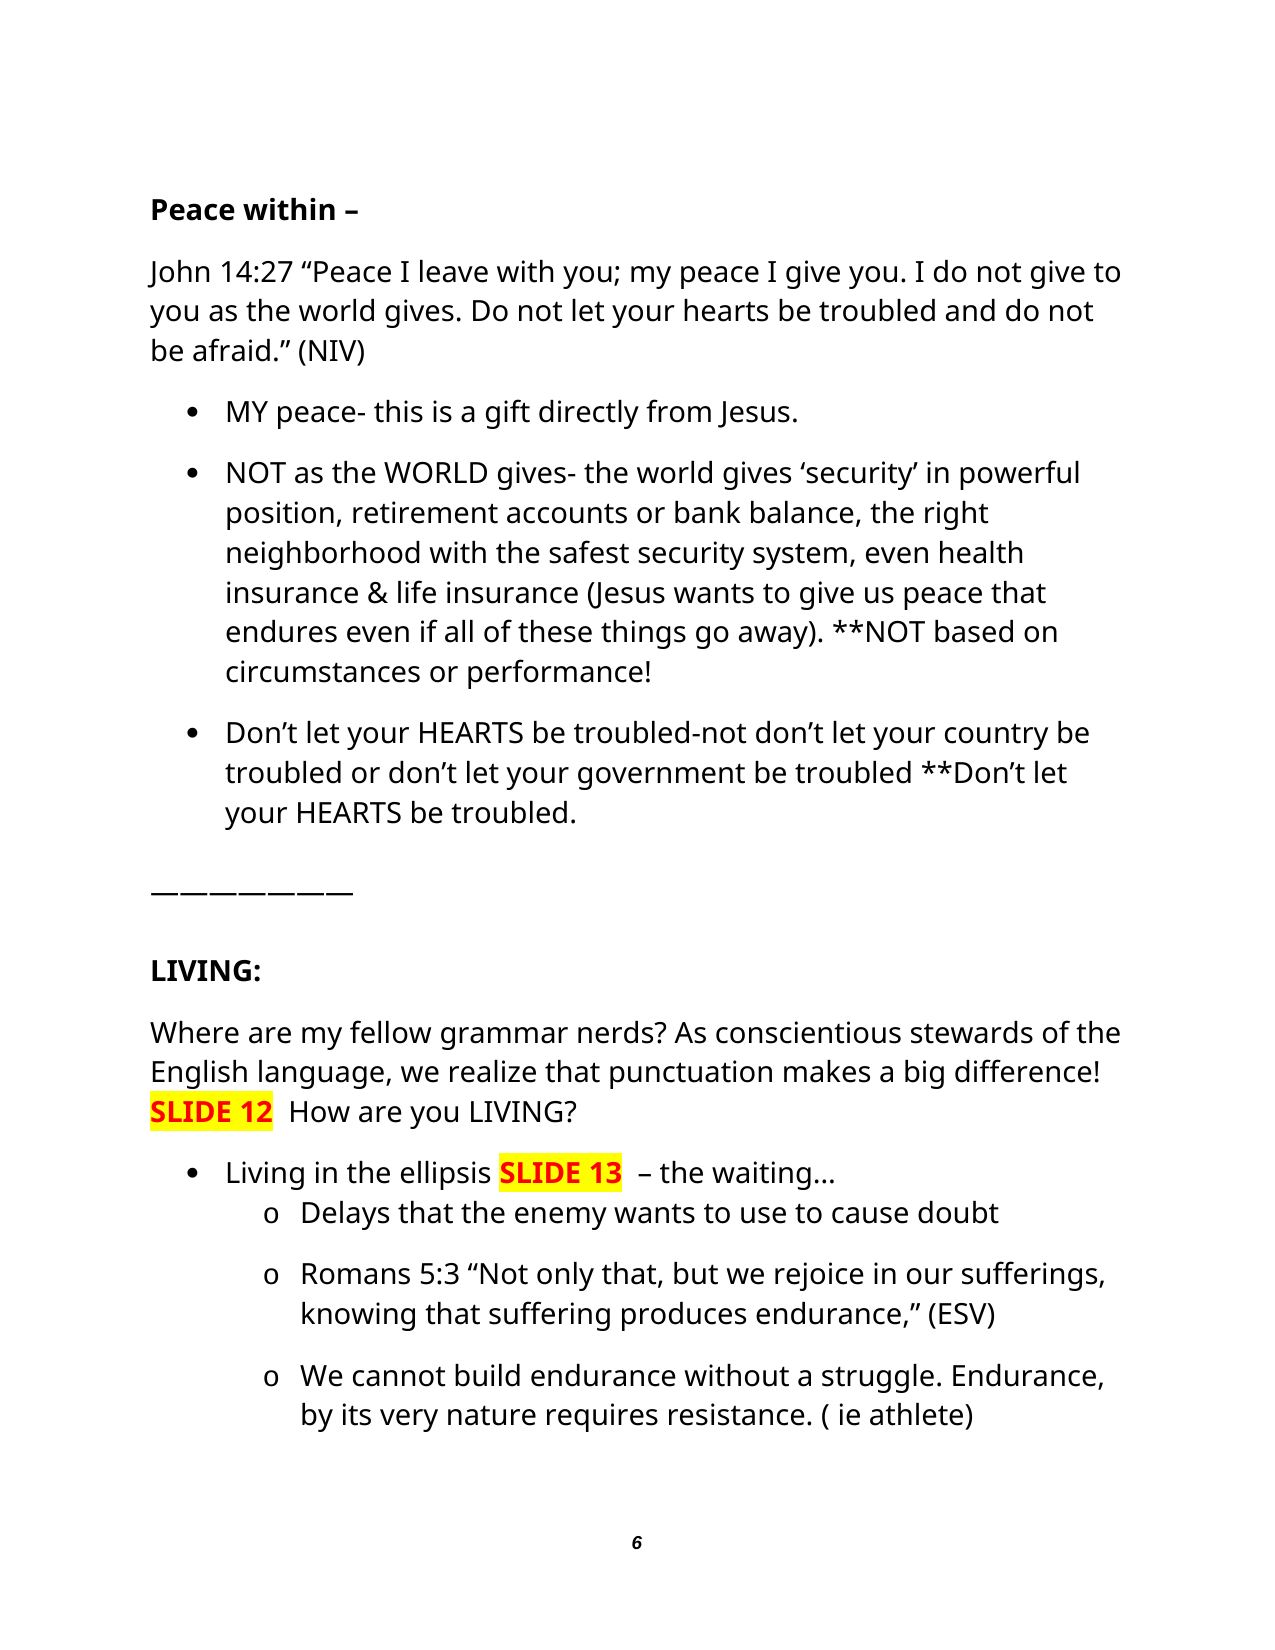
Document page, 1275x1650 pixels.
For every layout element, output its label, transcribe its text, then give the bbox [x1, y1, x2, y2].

list Delays that the enemy wants to use to cause doubt [262, 1192, 1125, 1254]
list Living in the ellipsis SLIDE 13 – the waiting… [187, 1152, 1125, 1192]
text Peace within – [150, 190, 1125, 251]
list Don’t let your HEARTS be troubled-not don’t let your country be troubled or don’t let your government be troubled **Don’t let your HEARTS be troubled. [187, 712, 1125, 832]
list Romans 5:3 “Not only that, but we rejoice in our sufferings, knowing that suffering produces endurance,” (ESV) [262, 1254, 1125, 1355]
list We cannot build endurance without a struggle. Endurance, by its very nature requires resistance. ( ie athlete) [262, 1355, 1125, 1456]
text ——————— [150, 871, 1125, 911]
text John 14:27 “Peace I leave with you; my peace I give you. I do not give to you as the world gives. Do not let your hearts be troubled and do not be afraid.” (NIV) [150, 251, 1125, 392]
list MY peace- this is a gift directly from Jesus. [187, 392, 1125, 453]
list NOT as the WORLD gives- the world gives ‘security’ in powerful position, retirement accounts or bank balance, the right neighborhood with the safest security system, even health insurance & life insurance (Jesus wants to give us peace that endures even if all of these things go away). **NOT based on circumstances or performance! [187, 453, 1125, 712]
text Where are my fellow grammar nerds? As conscientious stewards of the English language, we realize that punctuation makes a big difference! SLIDE 12 How are you LIVING? [150, 1012, 1125, 1152]
text LIVING: [150, 951, 1125, 1012]
